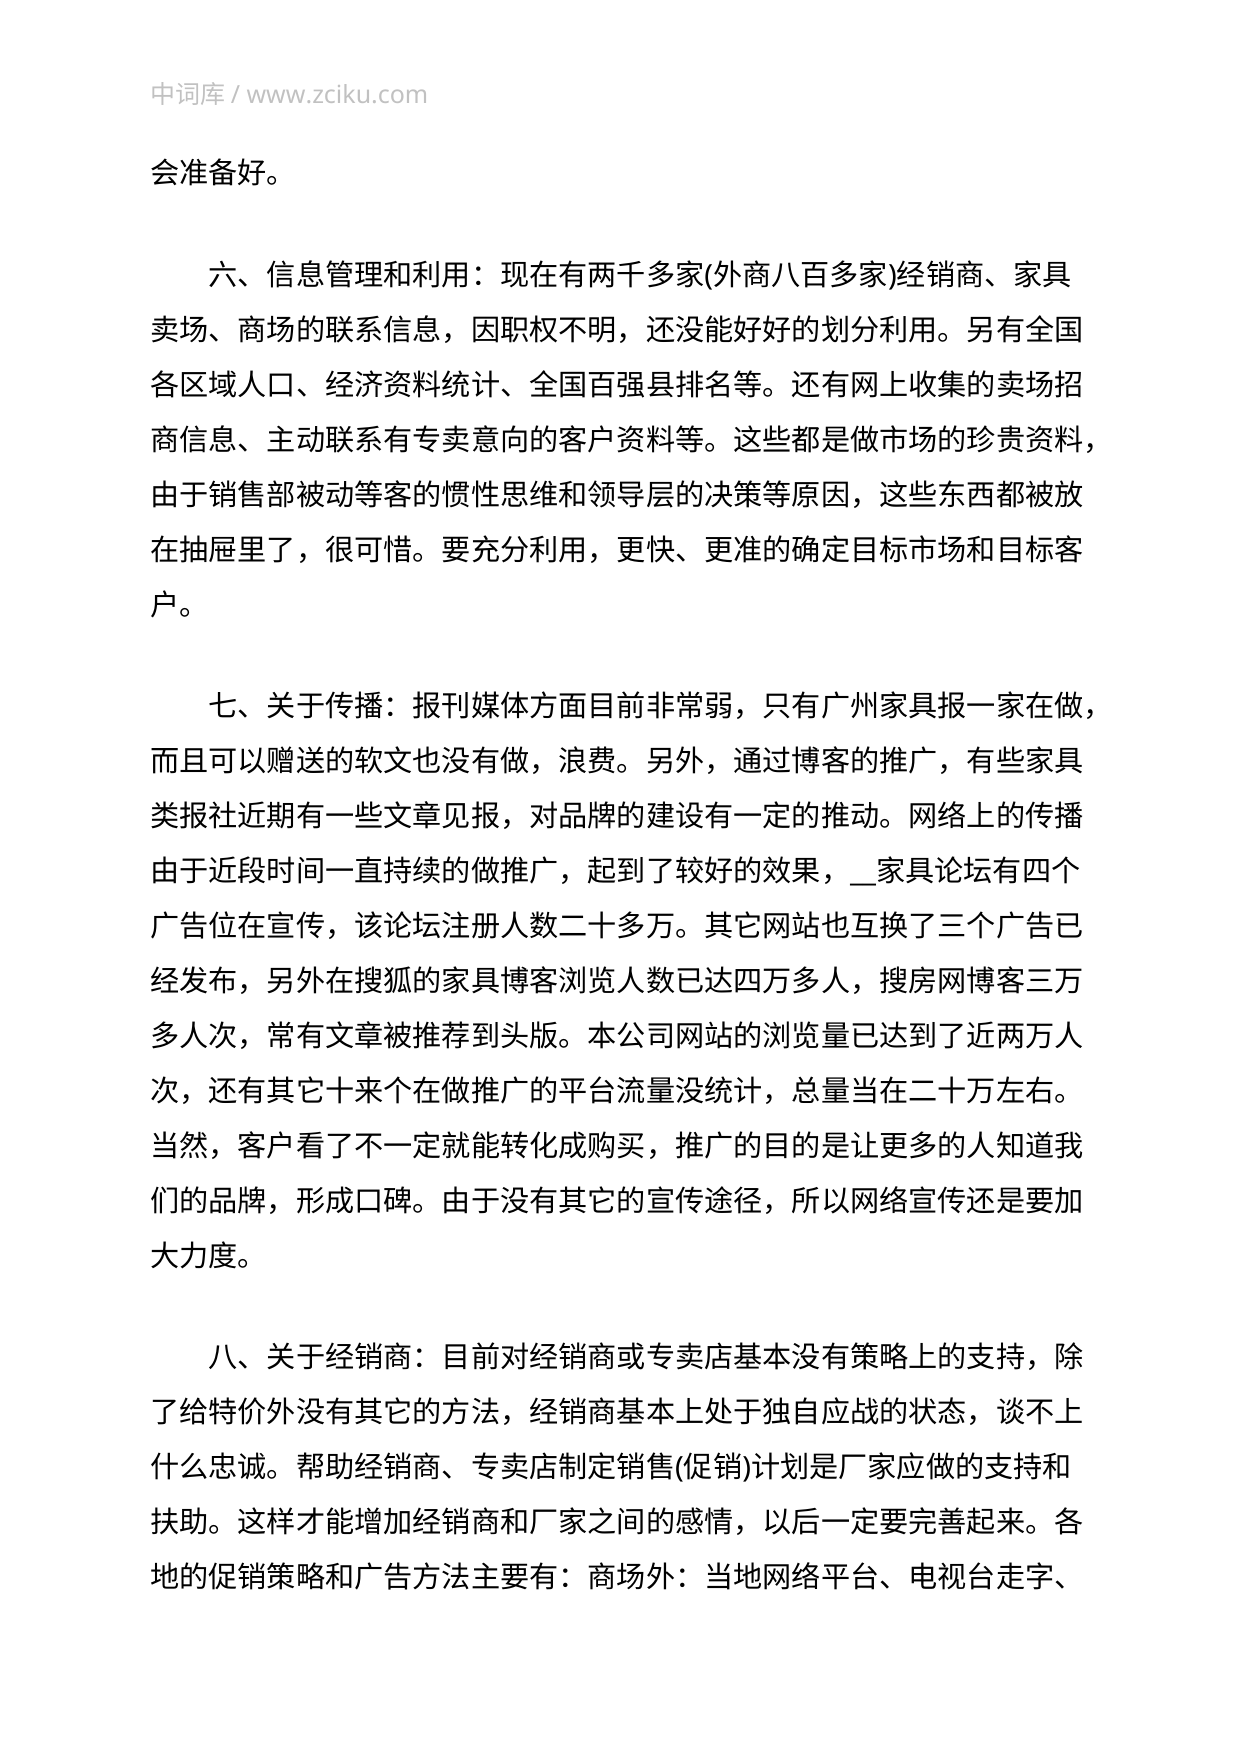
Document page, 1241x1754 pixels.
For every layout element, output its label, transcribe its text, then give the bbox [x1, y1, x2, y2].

text 六、信息管理和利用：现在有两千多家(外商八百多家)经销商、家具卖场、商场的联系信息，因职权不明，还没能好好的划分利用。另有全国各区域人口、经济资料统计、全国百强县排名等。还有网上收集的卖场招商信息、主动联系有专卖意向的客户资料等。这些都是做市场的珍贵资料，由于销售部被动等客的惯性思维和领导层的决策等原因，这些东西都被放在抽屉里了，很可惜。要充分利用，更快、更准的确定目标市场和目标客户。 [150, 252, 1090, 623]
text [150, 150, 1090, 192]
text 七、关于传播：报刊媒体方面目前非常弱，只有广州家具报一家在做，而且可以赠送的软文也没有做，浪费。另外，通过博客的推广，有些家具类报社近期有一些文章见报，对品牌的建设有一定的推动。网络上的传播由于近段时间一直持续的做推广，起到了较好的效果，__家具论坛有四个广告位在宣传，该论坛注册人数二十多万。其它网站也互换了三个广告已经发布，另外在搜狐的家具博客浏览人数已达四万多人，搜房网博客三万多人次，常有文章被推荐到头版。本公司网站的浏览量已达到了近两万人次，还有其它十来个在做推广的平台流量没统计，总量当在二十万左右。当然，客户看了不一定就能转化成购买，推广的目的是让更多的人知道我们的品牌，形成口碑。由于没有其它的宣传途径，所以网络宣传还是要加大力度。 [150, 683, 1090, 1274]
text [150, 1334, 1090, 1596]
